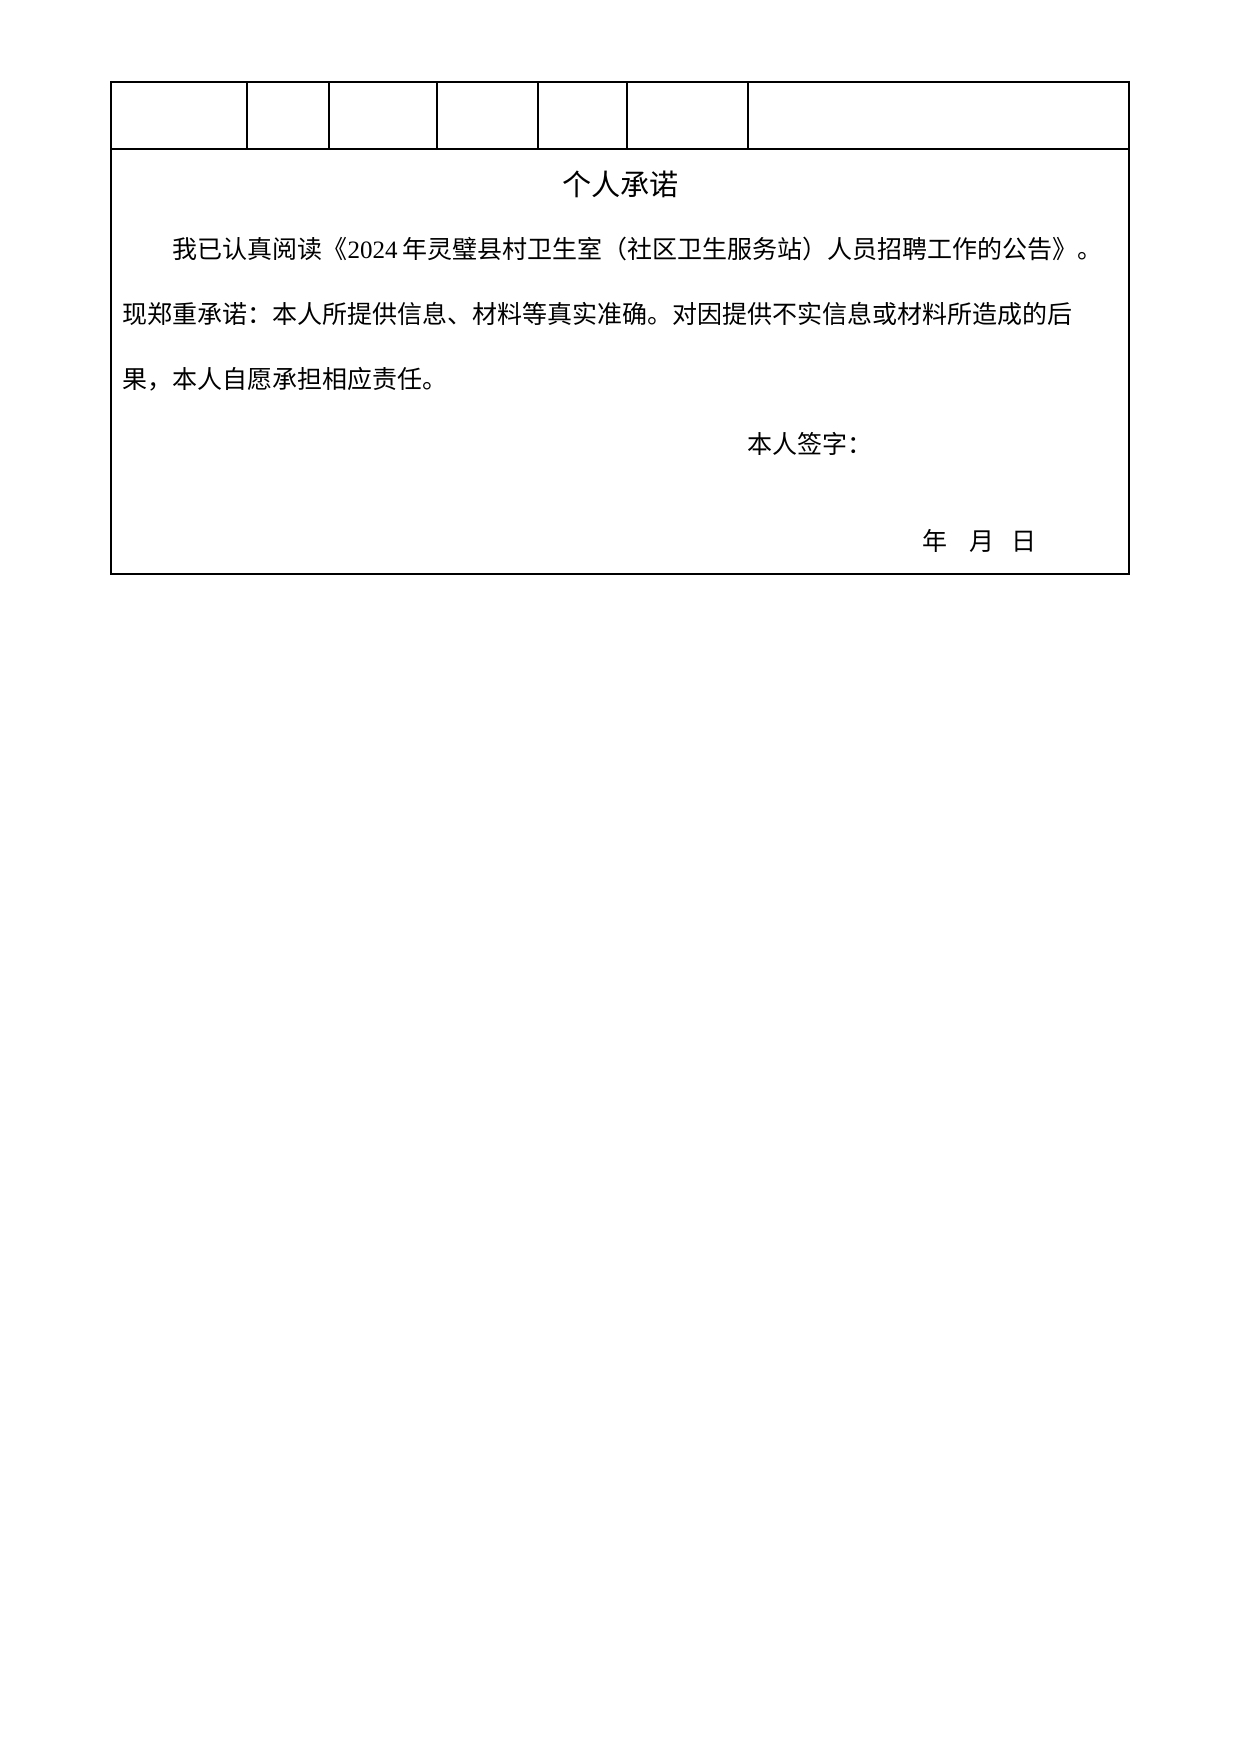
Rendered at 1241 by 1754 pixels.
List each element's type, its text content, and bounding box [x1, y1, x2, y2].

table_cell [330, 83, 436, 148]
table_cell [749, 83, 1128, 148]
table_cell [539, 83, 626, 148]
table_cell 个人承诺 我已认真阅读《2024年灵璧县村卫生室（社区卫生服务站）人员招聘工作的公告》。现郑重承诺：本人所提供信息、材料等真实准确。对因提供不实信息或材料所造成的后果，本人自愿承担相应责任。 本人签字： 年 月 日 [112, 150, 1128, 572]
table_cell [248, 83, 328, 148]
table_cell [628, 83, 747, 148]
table_cell [438, 83, 537, 148]
